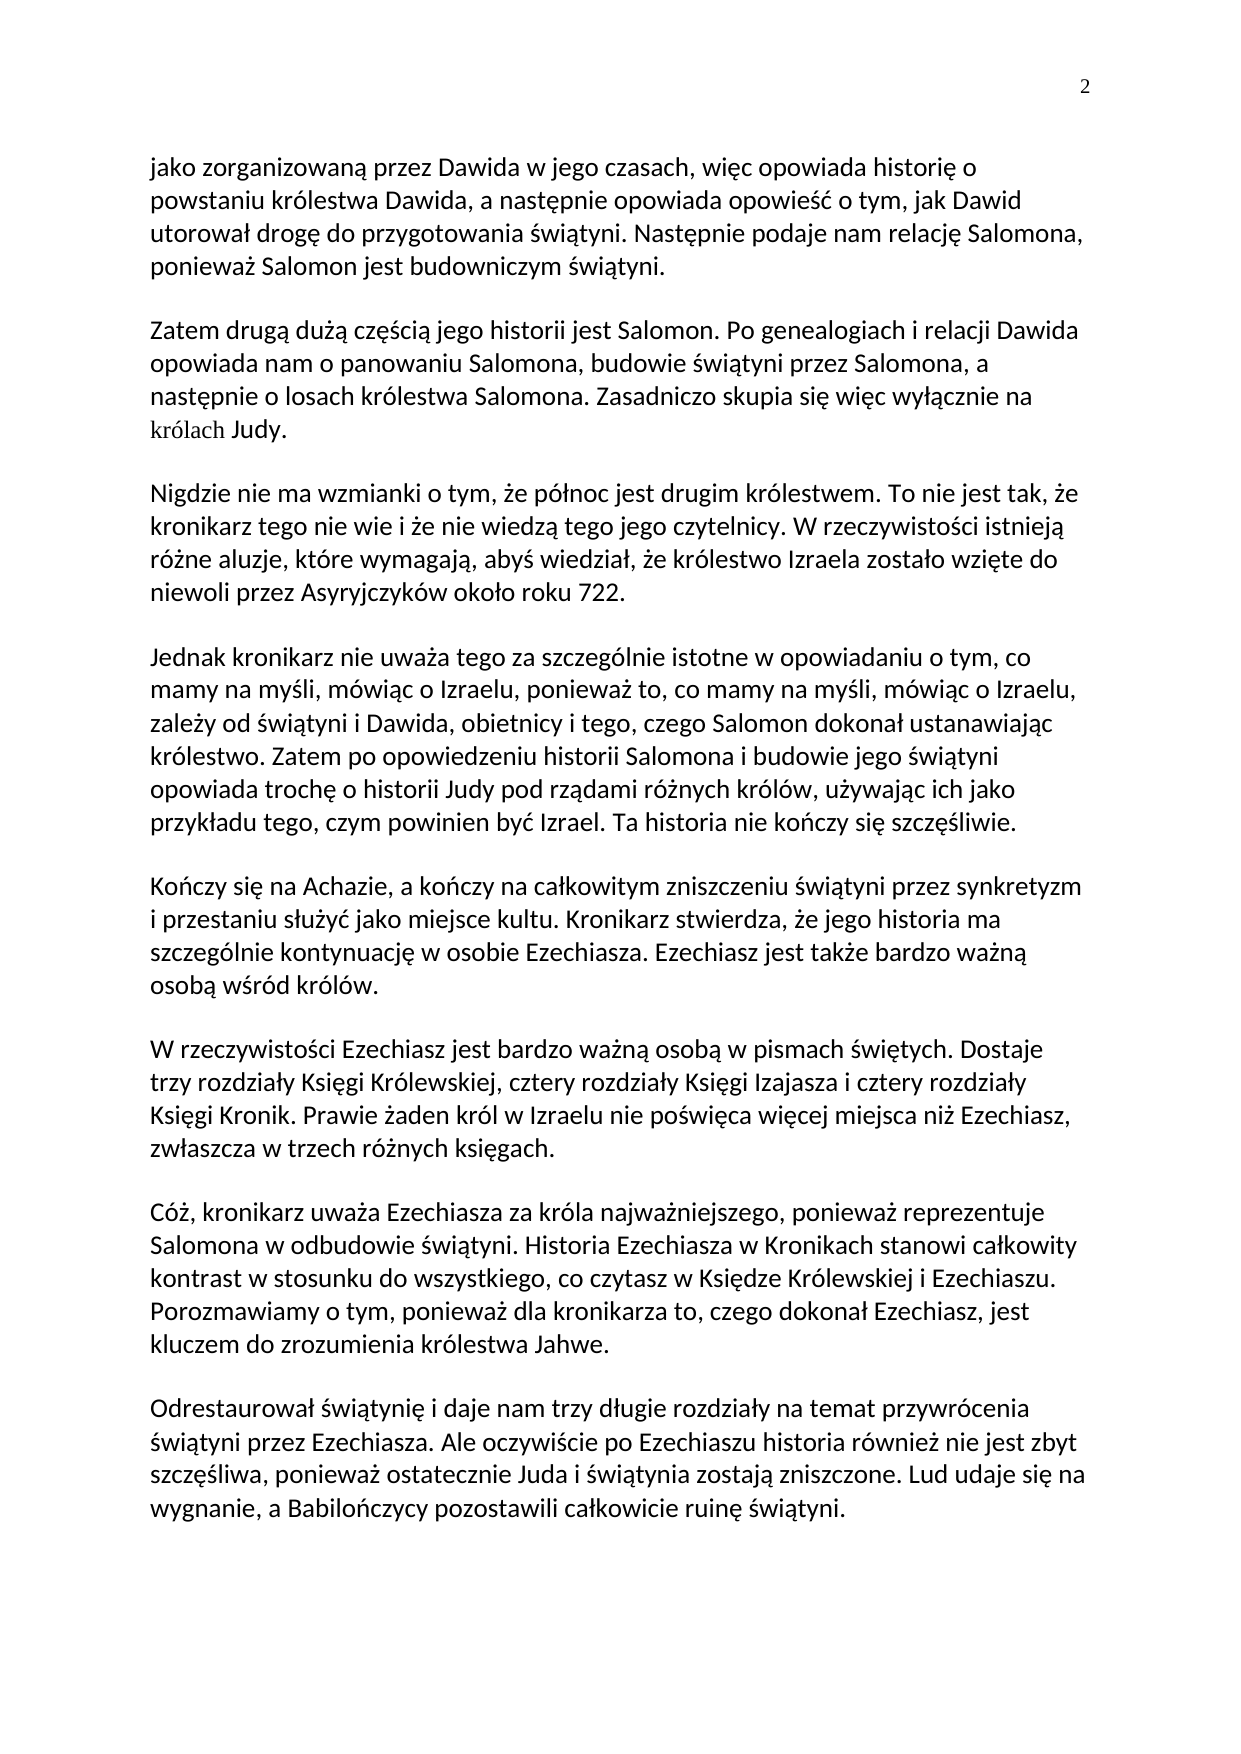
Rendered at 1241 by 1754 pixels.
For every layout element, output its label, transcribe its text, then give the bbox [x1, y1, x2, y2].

text Cóż, kronikarz uważa Ezechiasza za króla najważniejszego, ponieważ reprezentuje Salomona w odbudowie świątyni. Historia Ezechiasza w Kronikach stanowi całkowity kontrast w stosunku do wszystkiego, co czytasz w Księdze Królewskiej i Ezechiaszu. Porozmawiamy o tym, ponieważ dla kronikarza to, czego dokonał Ezechiasz, jest kluczem do zrozumienia królestwa Jahwe. [150, 1195, 1090, 1361]
text Zatem drugą dużą częścią jego historii jest Salomon. Po genealogiach i relacji Dawida opowiada nam o panowaniu Salomona, budowie świątyni przez Salomona, a następnie o losach królestwa Salomona. Zasadniczo skupia się więc wyłącznie na królach Judy. [150, 313, 1090, 445]
text Kończy się na Achazie, a kończy na całkowitym zniszczeniu świątyni przez synkretyzm i przestaniu służyć jako miejsce kultu. Kronikarz stwierdza, że jego historia ma szczególnie kontynuację w osobie Ezechiasza. Ezechiasz jest także bardzo ważną osobą wśród królów. [150, 869, 1090, 1001]
text Nigdzie nie ma wzmianki o tym, że północ jest drugim królestwem. To nie jest tak, że kronikarz tego nie wie i że nie wiedzą tego jego czytelnicy. W rzeczywistości istnieją różne aluzje, które wymagają, abyś wiedział, że królestwo Izraela zostało wzięte do niewoli przez Asyryjczyków około roku 722. [150, 476, 1090, 608]
text W rzeczywistości Ezechiasz jest bardzo ważną osobą w pismach świętych. Dostaje trzy rozdziały Księgi Królewskiej, cztery rozdziały Księgi Izajasza i cztery rozdziały Księgi Kronik. Prawie żaden król w Izraelu nie poświęca więcej miejsca niż Ezechiasz, zwłaszcza w trzech różnych księgach. [150, 1032, 1090, 1164]
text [150, 150, 1090, 282]
text Jednak kronikarz nie uważa tego za szczególnie istotne w opowiadaniu o tym, co mamy na myśli, mówiąc o Izraelu, ponieważ to, co mamy na myśli, mówiąc o Izraelu, zależy od świątyni i Dawida, obietnicy i tego, czego Salomon dokonał ustanawiając królestwo. Zatem po opowiedzeniu historii Salomona i budowie jego świątyni opowiada trochę o historii Judy pod rządami różnych królów, używając ich jako przykładu tego, czym powinien być Izrael. Ta historia nie kończy się szczęśliwie. [150, 640, 1090, 838]
text Odrestaurował świątynię i daje nam trzy długie rozdziały na temat przywrócenia świątyni przez Ezechiasza. Ale oczywiście po Ezechiaszu historia również nie jest zbyt szczęśliwa, ponieważ ostatecznie Juda i świątynia zostają zniszczone. Lud udaje się na wygnanie, a Babilończycy pozostawili całkowicie ruinę świątyni. [150, 1392, 1090, 1524]
